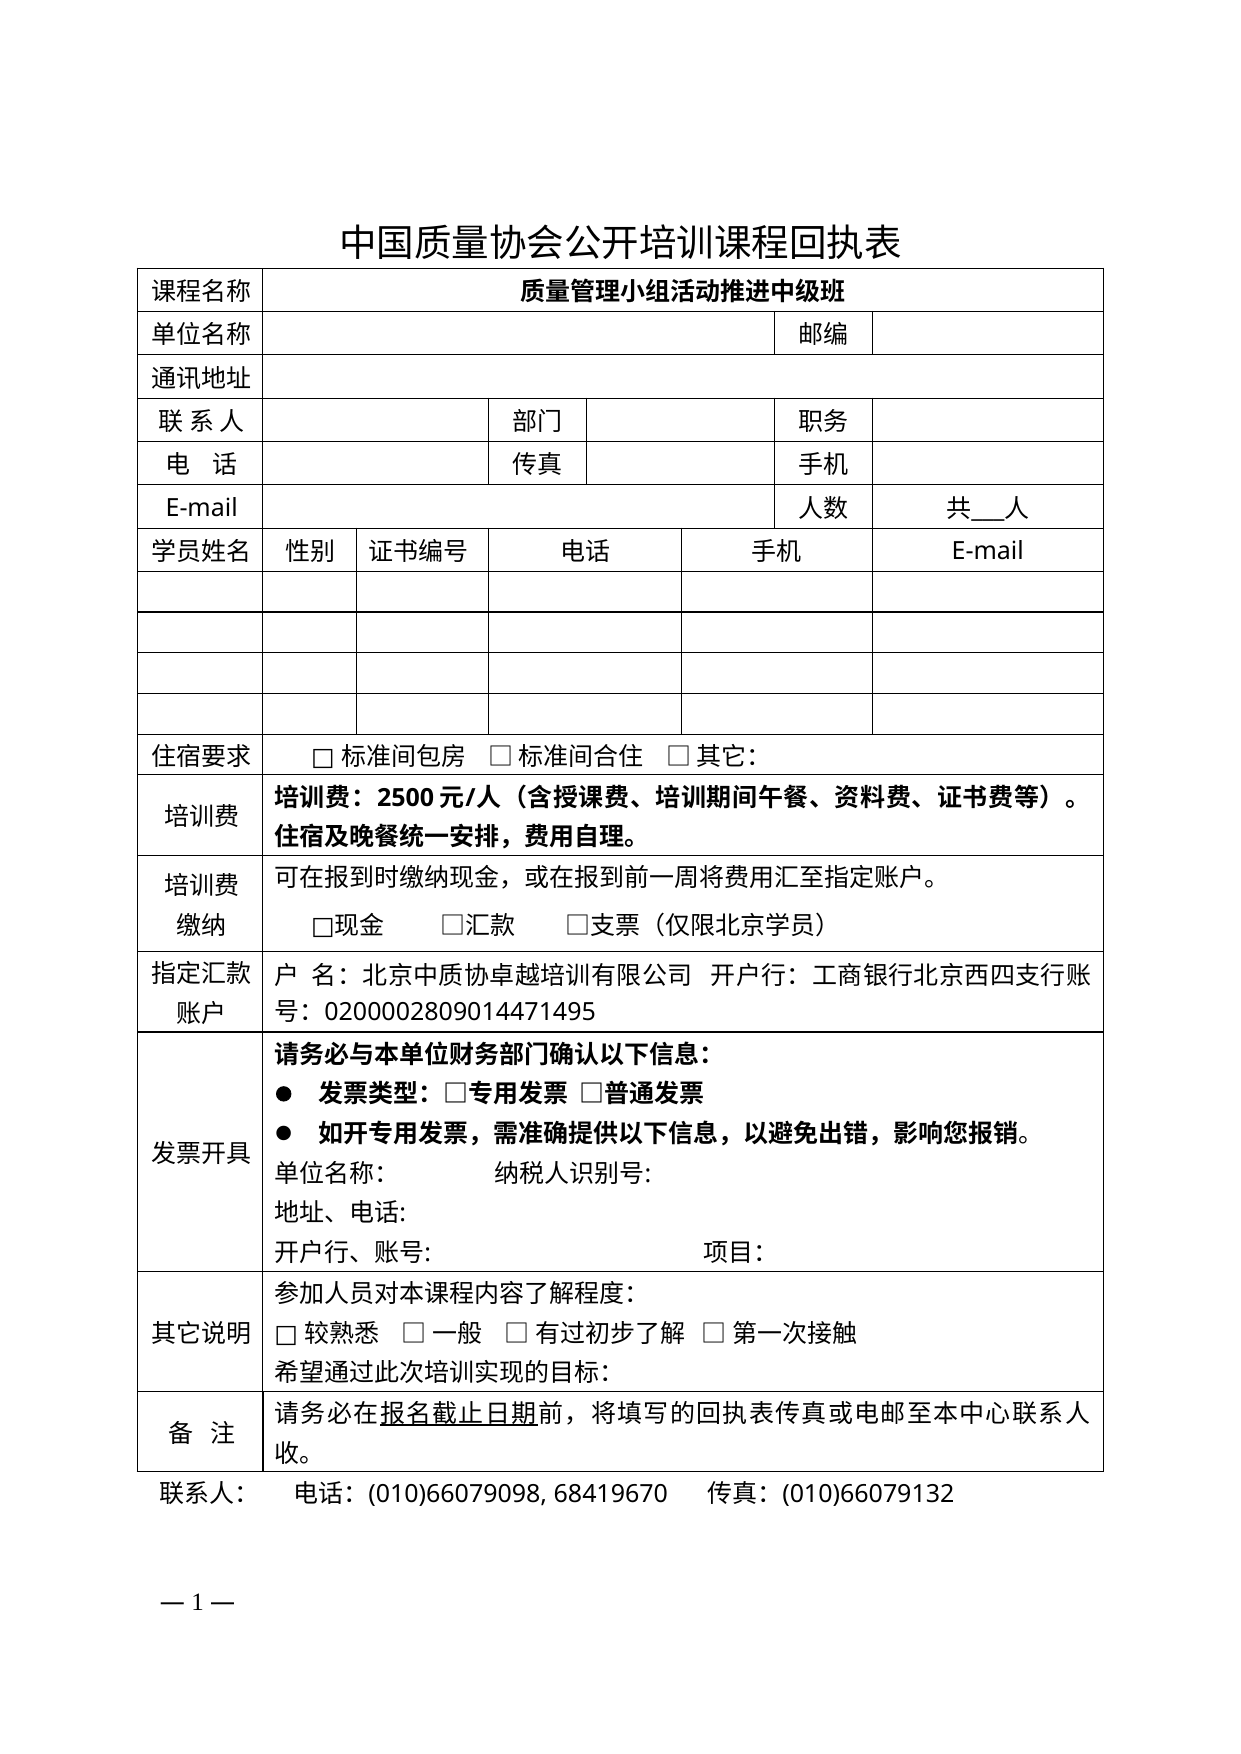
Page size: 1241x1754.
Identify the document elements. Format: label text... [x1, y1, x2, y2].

table_cell 手机 [682, 529, 872, 571]
table_cell 电 话 [138, 442, 262, 484]
table_cell [263, 485, 774, 527]
table_cell [682, 572, 872, 611]
table_cell 培训费 缴纳 [138, 856, 262, 951]
table_cell 性别 [263, 529, 356, 571]
table_cell [263, 694, 356, 734]
table_cell [357, 653, 488, 693]
table_cell 联 系 人 [138, 399, 262, 441]
table_header 课程名称 [138, 269, 262, 311]
table_cell [138, 572, 262, 611]
table_cell [873, 442, 1103, 484]
table_cell 培训费 [138, 775, 262, 855]
table_cell 电话 [489, 529, 681, 571]
table_cell [263, 312, 774, 354]
table_cell 参加人员对本课程内容了解程度： □ 较熟悉 □ 一般 □ 有过初步了解 □ 第一次接触 希望通过此次培训实现的目标： [263, 1272, 1103, 1391]
table_cell [873, 653, 1103, 693]
table_cell 共___人 [873, 485, 1103, 527]
table_cell [357, 694, 488, 734]
table_cell 请务必在报名截止日期前，将填写的回执表传真或电邮至本中心联系人收。 [264, 1392, 1103, 1471]
table_cell E-mail [873, 529, 1103, 571]
table_cell [489, 694, 681, 734]
table_cell 部门 [489, 399, 586, 441]
table_cell [489, 653, 681, 693]
table_cell E-mail [138, 485, 262, 527]
table_cell 学员姓名 [138, 529, 262, 571]
table_cell [357, 572, 488, 611]
table_cell [682, 694, 872, 734]
table_cell 发票开具 [138, 1033, 262, 1271]
table_header 质量管理小组活动推进中级班 [263, 269, 1103, 311]
table_cell [263, 442, 488, 484]
table_cell [357, 613, 488, 652]
table_cell 培训费：2500元/人（含授课费、培训期间午餐、资料费、证书费等）。住宿及晚餐统一安排，费用自理。 [263, 775, 1103, 855]
table_cell 备 注 [138, 1392, 262, 1471]
table_cell 传真 [489, 442, 586, 484]
table_cell [873, 312, 1103, 354]
table_cell [682, 613, 872, 652]
table_cell [263, 355, 1103, 397]
table_cell 单位名称 [138, 312, 262, 354]
table_cell 手机 [775, 442, 872, 484]
table_cell 可在报到时缴纳现金，或在报到前一周将费用汇至指定账户。 □现金 □汇款 □支票（仅限北京学员） [263, 856, 1103, 951]
text 中国质量协会公开培训课程回执表 [159, 213, 1081, 267]
table_cell 户 名：北京中质协卓越培训有限公司 开户行：工商银行北京西四支行账 号：0200002809014471495 [263, 952, 1103, 1031]
table_cell 指定汇款 账户 [138, 952, 262, 1031]
table_cell 住宿要求 [138, 735, 262, 774]
table_cell [263, 613, 356, 652]
table_cell [138, 613, 262, 652]
table_cell □ 标准间包房 □ 标准间合住 □ 其它： [263, 735, 1103, 774]
table_cell 其它说明 [138, 1272, 262, 1391]
table_cell [489, 613, 681, 652]
table_cell 请务必与本单位财务部门确认以下信息： 发票类型：□专用发票 □普通发票 如开专用发票，需准确提供以下信息，以避免出错，影响您报销。 单位名称： 纳税人识别号: 地址、电话: 开户行、账号: 项目： [263, 1033, 1103, 1271]
table_cell [138, 653, 262, 693]
table_cell [682, 653, 872, 693]
table_cell 职务 [775, 399, 872, 441]
table_cell [873, 613, 1103, 652]
table_cell 证书编号 [357, 529, 488, 571]
table_cell [263, 653, 356, 693]
title 联系人： 电话：(010)66079098, 68419670 传真：(010)66079132 [159, 1472, 1081, 1512]
table_cell [873, 399, 1103, 441]
table_cell 邮编 [775, 312, 872, 354]
table_cell [138, 694, 262, 734]
table_cell [587, 399, 774, 441]
table_cell [587, 442, 774, 484]
table_cell [263, 399, 488, 441]
table_cell [873, 572, 1103, 611]
table_cell [873, 694, 1103, 734]
table_cell [489, 572, 681, 611]
table_cell 通讯地址 [138, 355, 262, 397]
table_cell [263, 572, 356, 611]
table_cell 人数 [775, 485, 872, 527]
